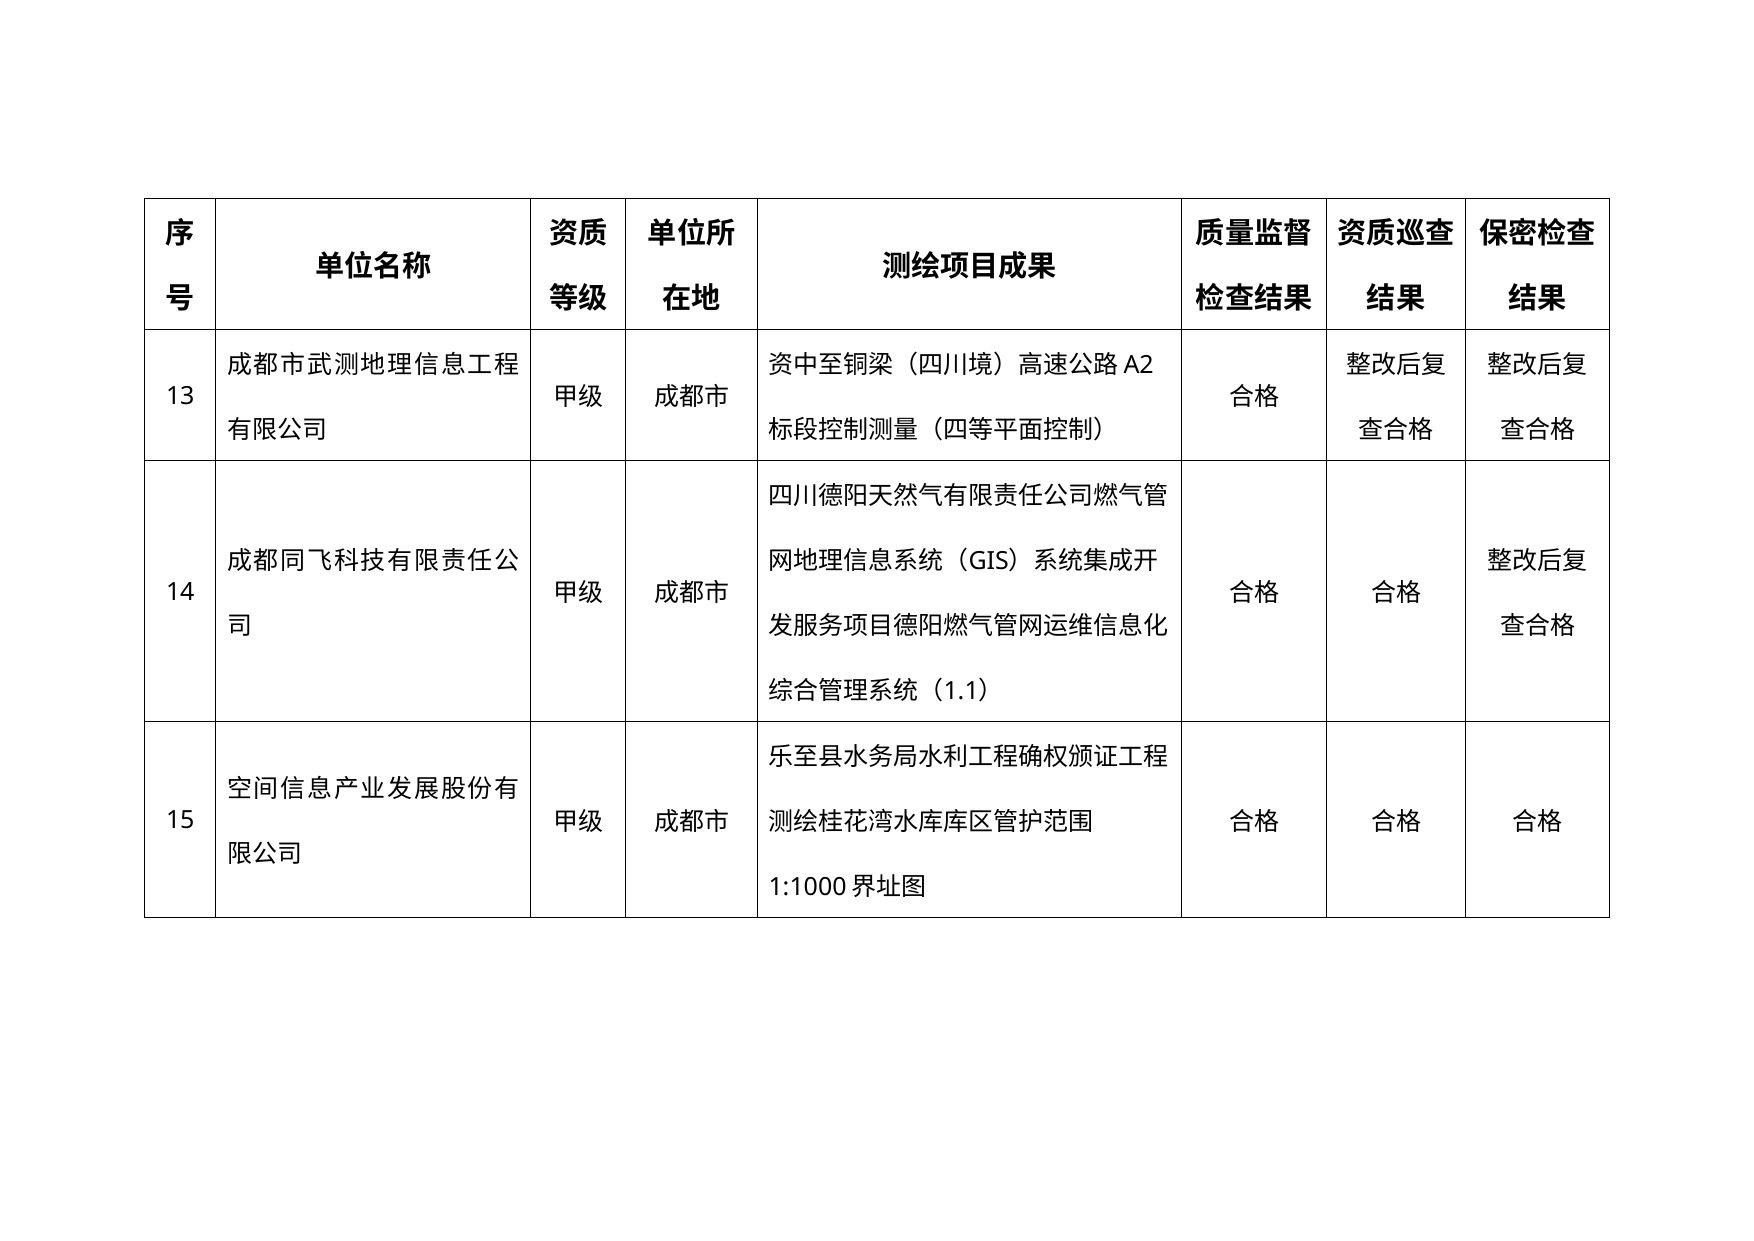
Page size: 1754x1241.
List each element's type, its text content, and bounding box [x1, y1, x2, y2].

table_cell 空间信息产业发展股份有限公司 [216, 722, 530, 917]
table_header 资质 等级 [531, 199, 625, 329]
table_cell 四川德阳天然气有限责任公司燃气管网地理信息系统（GIS）系统集成开发服务项目德阳燃气管网运维信息化综合管理系统（1.1） [758, 461, 1181, 721]
table_cell 成都同飞科技有限责任公司 [216, 461, 530, 721]
table_cell 合格 [1182, 722, 1326, 917]
table_cell 合格 [1182, 461, 1326, 721]
table_cell 合格 [1327, 461, 1465, 721]
table_cell 成都市 [626, 330, 757, 460]
table_cell 合格 [1466, 722, 1609, 917]
table_cell 整改后复查合格 [1327, 330, 1465, 460]
table_header 保密检查结果 [1466, 199, 1609, 329]
table_cell 整改后复查合格 [1466, 330, 1609, 460]
table_header 测绘项目成果 [758, 199, 1181, 329]
table_cell 成都市武测地理信息工程有限公司 [216, 330, 530, 460]
table_cell 甲级 [531, 461, 625, 721]
table_cell 乐至县水务局水利工程确权颁证工程测绘桂花湾水库库区管护范围1:1000界址图 [758, 722, 1181, 917]
table_cell 甲级 [531, 330, 625, 460]
table_header 单位所在地 [626, 199, 757, 329]
table_cell 成都市 [626, 461, 757, 721]
table_header 单位名称 [216, 199, 530, 329]
table_header 资质巡查结果 [1327, 199, 1465, 329]
table_cell 成都市 [626, 722, 757, 917]
table_header 质量监督检查结果 [1182, 199, 1326, 329]
table_cell 甲级 [531, 722, 625, 917]
table_cell 15 [145, 722, 215, 917]
table_cell 合格 [1327, 722, 1465, 917]
table_cell 整改后复查合格 [1466, 461, 1609, 721]
table_header 序号 [145, 199, 215, 329]
table_cell 14 [145, 461, 215, 721]
table_cell 资中至铜梁（四川境）高速公路A2标段控制测量（四等平面控制） [758, 330, 1181, 460]
table_cell 合格 [1182, 330, 1326, 460]
table_cell 13 [145, 330, 215, 460]
